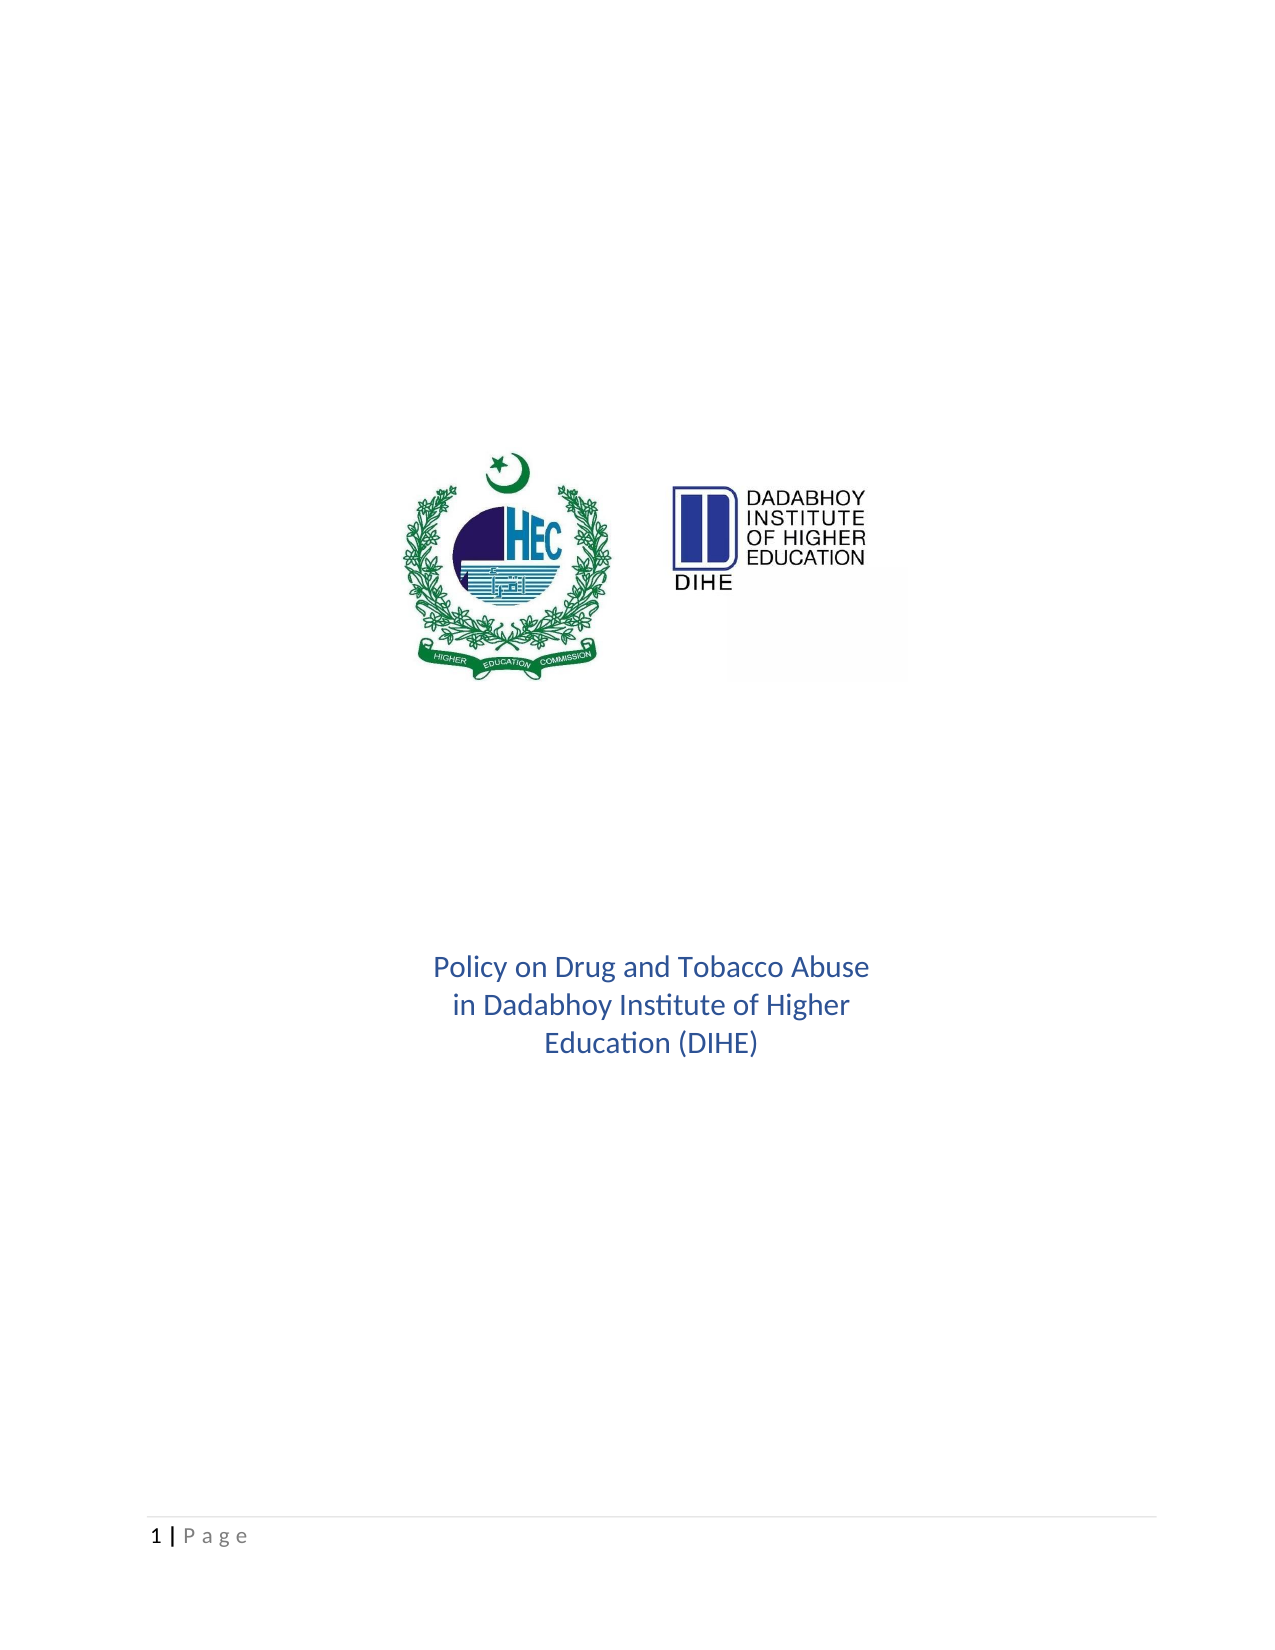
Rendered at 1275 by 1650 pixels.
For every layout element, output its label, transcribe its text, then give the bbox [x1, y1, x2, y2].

picture [400, 393, 908, 682]
text Policy on Drug and Tobacco Abuse in Dadabhoy Institute of Higher Education (DIHE) [419, 947, 884, 1061]
